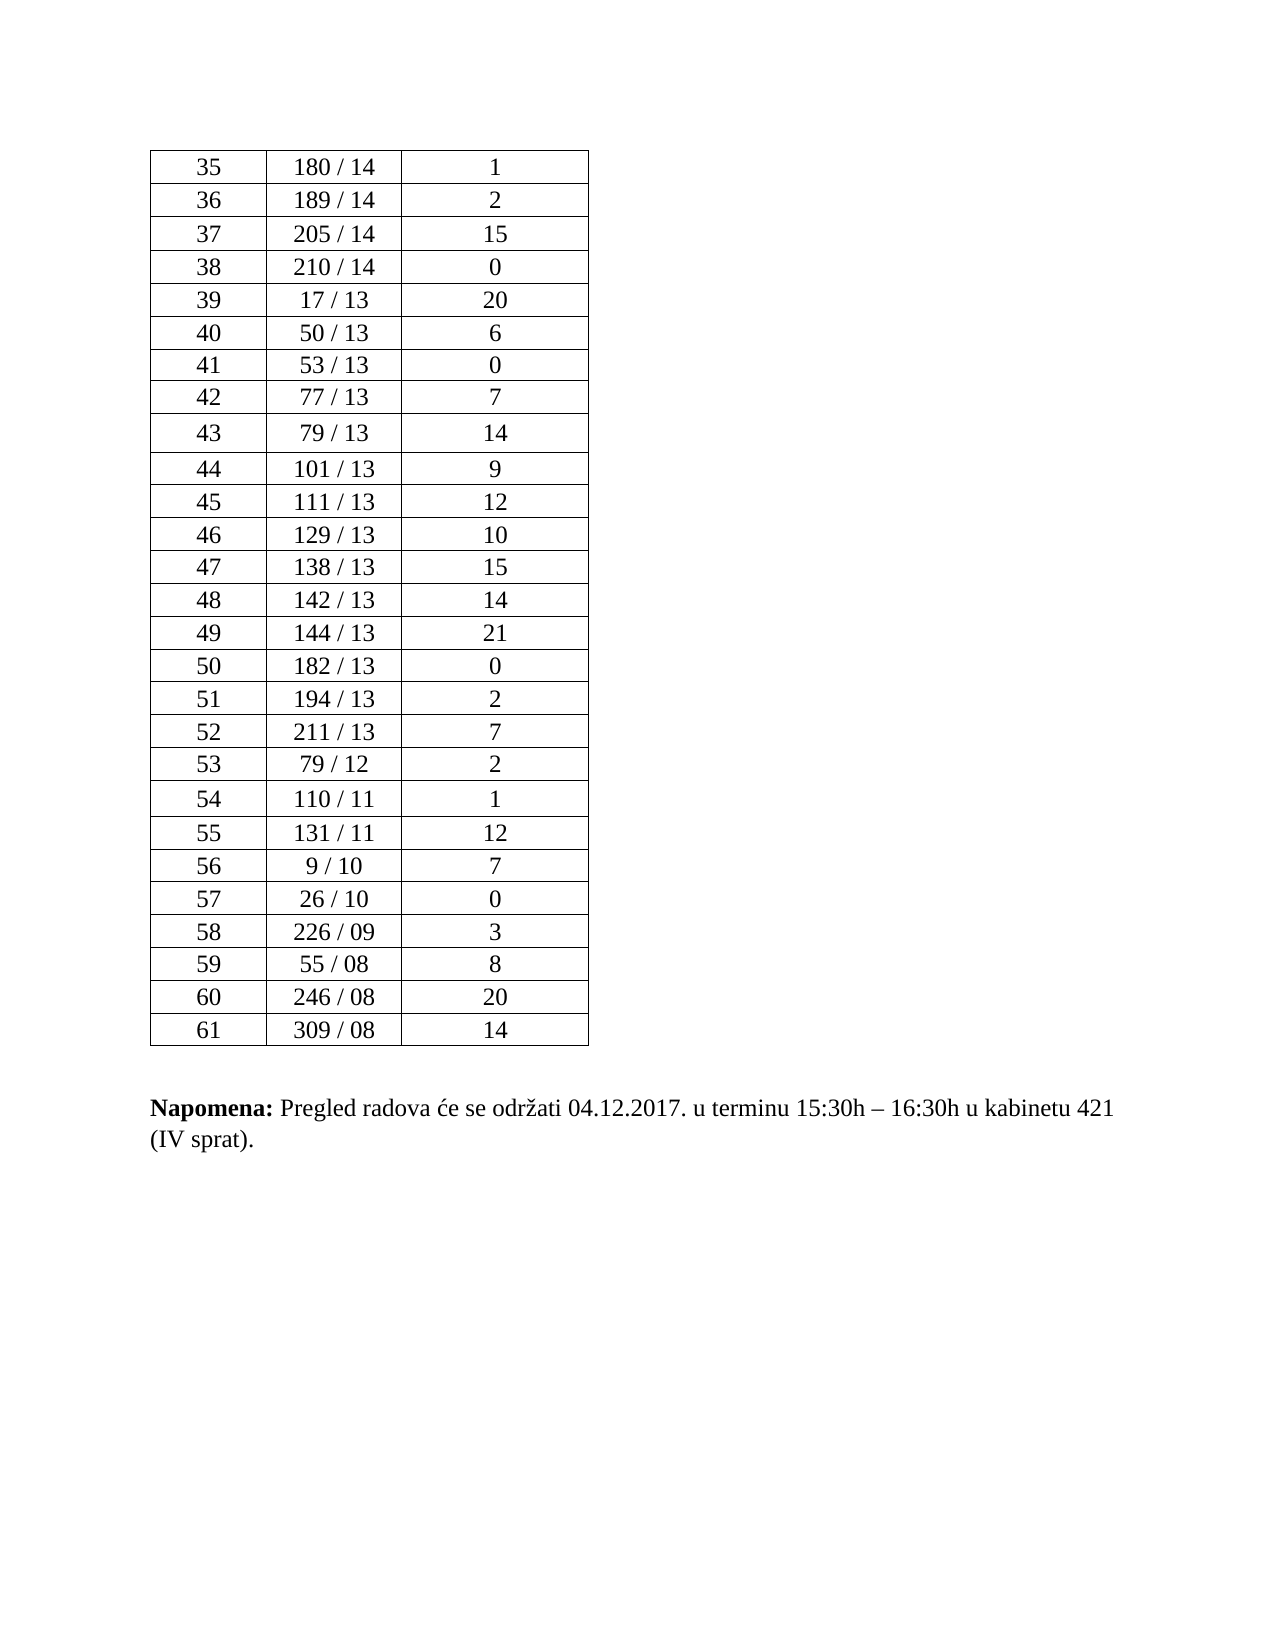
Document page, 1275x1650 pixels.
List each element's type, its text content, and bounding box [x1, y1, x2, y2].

table_cell 144 / 13 [267, 617, 401, 648]
table_cell 12 [402, 485, 588, 517]
table_cell 44 [151, 453, 266, 484]
table_cell 0 [402, 350, 588, 380]
table_cell 194 / 13 [267, 682, 401, 714]
table_cell 53 / 13 [267, 350, 401, 380]
table_cell 2 [402, 682, 588, 714]
table_cell 129 / 13 [267, 518, 401, 550]
table_cell 50 [151, 650, 266, 681]
table_cell 142 / 13 [267, 584, 401, 616]
table_cell 9 [402, 453, 588, 484]
table_cell 0 [402, 251, 588, 283]
table_cell 12 [402, 817, 588, 848]
table_cell 36 [151, 184, 266, 216]
table_cell 39 [151, 284, 266, 316]
table_cell 15 [402, 551, 588, 583]
table_cell 40 [151, 317, 266, 348]
table_cell 8 [402, 948, 588, 980]
table_cell 58 [151, 915, 266, 947]
table_cell 211 / 13 [267, 715, 401, 747]
table_cell 59 [151, 948, 266, 980]
table_cell 41 [151, 350, 266, 380]
table_cell 55 / 08 [267, 948, 401, 980]
table_cell 51 [151, 682, 266, 714]
table_cell 309 / 08 [267, 1014, 401, 1045]
table_cell 7 [402, 715, 588, 747]
table_cell 55 [151, 817, 266, 848]
table_cell 1 [402, 781, 588, 816]
table_cell 14 [402, 414, 588, 452]
table_cell 111 / 13 [267, 485, 401, 517]
table_cell 246 / 08 [267, 981, 401, 1012]
table_cell 7 [402, 381, 588, 412]
table_cell 20 [402, 981, 588, 1012]
table_cell 2 [402, 748, 588, 780]
text Napomena: Pregled radova će se održati 04.12.2017. u terminu 15:30h – 16:30h u kabinetu 421 (IV sprat). [150, 1093, 1125, 1153]
table_cell 182 / 13 [267, 650, 401, 681]
table_cell 60 [151, 981, 266, 1012]
table_cell 52 [151, 715, 266, 747]
table_cell 57 [151, 882, 266, 914]
table_cell 26 / 10 [267, 882, 401, 914]
table_cell 14 [402, 584, 588, 616]
table_cell 0 [402, 650, 588, 681]
table_cell 43 [151, 414, 266, 452]
table_cell 42 [151, 381, 266, 412]
table_cell 48 [151, 584, 266, 616]
table_cell 226 / 09 [267, 915, 401, 947]
table_cell 38 [151, 251, 266, 283]
table_cell 79 / 12 [267, 748, 401, 780]
table_cell 37 [151, 217, 266, 250]
table_cell 47 [151, 551, 266, 583]
table_cell 131 / 11 [267, 817, 401, 848]
table_cell 77 / 13 [267, 381, 401, 412]
table_cell 20 [402, 284, 588, 316]
table_cell 79 / 13 [267, 414, 401, 452]
table_cell 110 / 11 [267, 781, 401, 816]
table_cell 189 / 14 [267, 184, 401, 216]
table_cell 138 / 13 [267, 551, 401, 583]
table_cell 54 [151, 781, 266, 816]
table_cell 56 [151, 850, 266, 881]
table_cell 6 [402, 317, 588, 348]
table_cell 35 [151, 151, 266, 183]
table_cell 3 [402, 915, 588, 947]
table_cell 180 / 14 [267, 151, 401, 183]
table_cell 53 [151, 748, 266, 780]
table_cell 61 [151, 1014, 266, 1045]
table_cell 0 [402, 882, 588, 914]
table_cell 45 [151, 485, 266, 517]
table_cell 2 [402, 184, 588, 216]
table_cell 15 [402, 217, 588, 250]
table_cell 9 / 10 [267, 850, 401, 881]
table_cell 46 [151, 518, 266, 550]
table_cell 210 / 14 [267, 251, 401, 283]
table_cell 21 [402, 617, 588, 648]
table_cell 17 / 13 [267, 284, 401, 316]
table_cell 1 [402, 151, 588, 183]
table_cell 101 / 13 [267, 453, 401, 484]
table_cell 10 [402, 518, 588, 550]
table_cell 7 [402, 850, 588, 881]
table_cell 49 [151, 617, 266, 648]
table_cell 14 [402, 1014, 588, 1045]
table_cell 50 / 13 [267, 317, 401, 348]
table_cell 205 / 14 [267, 217, 401, 250]
